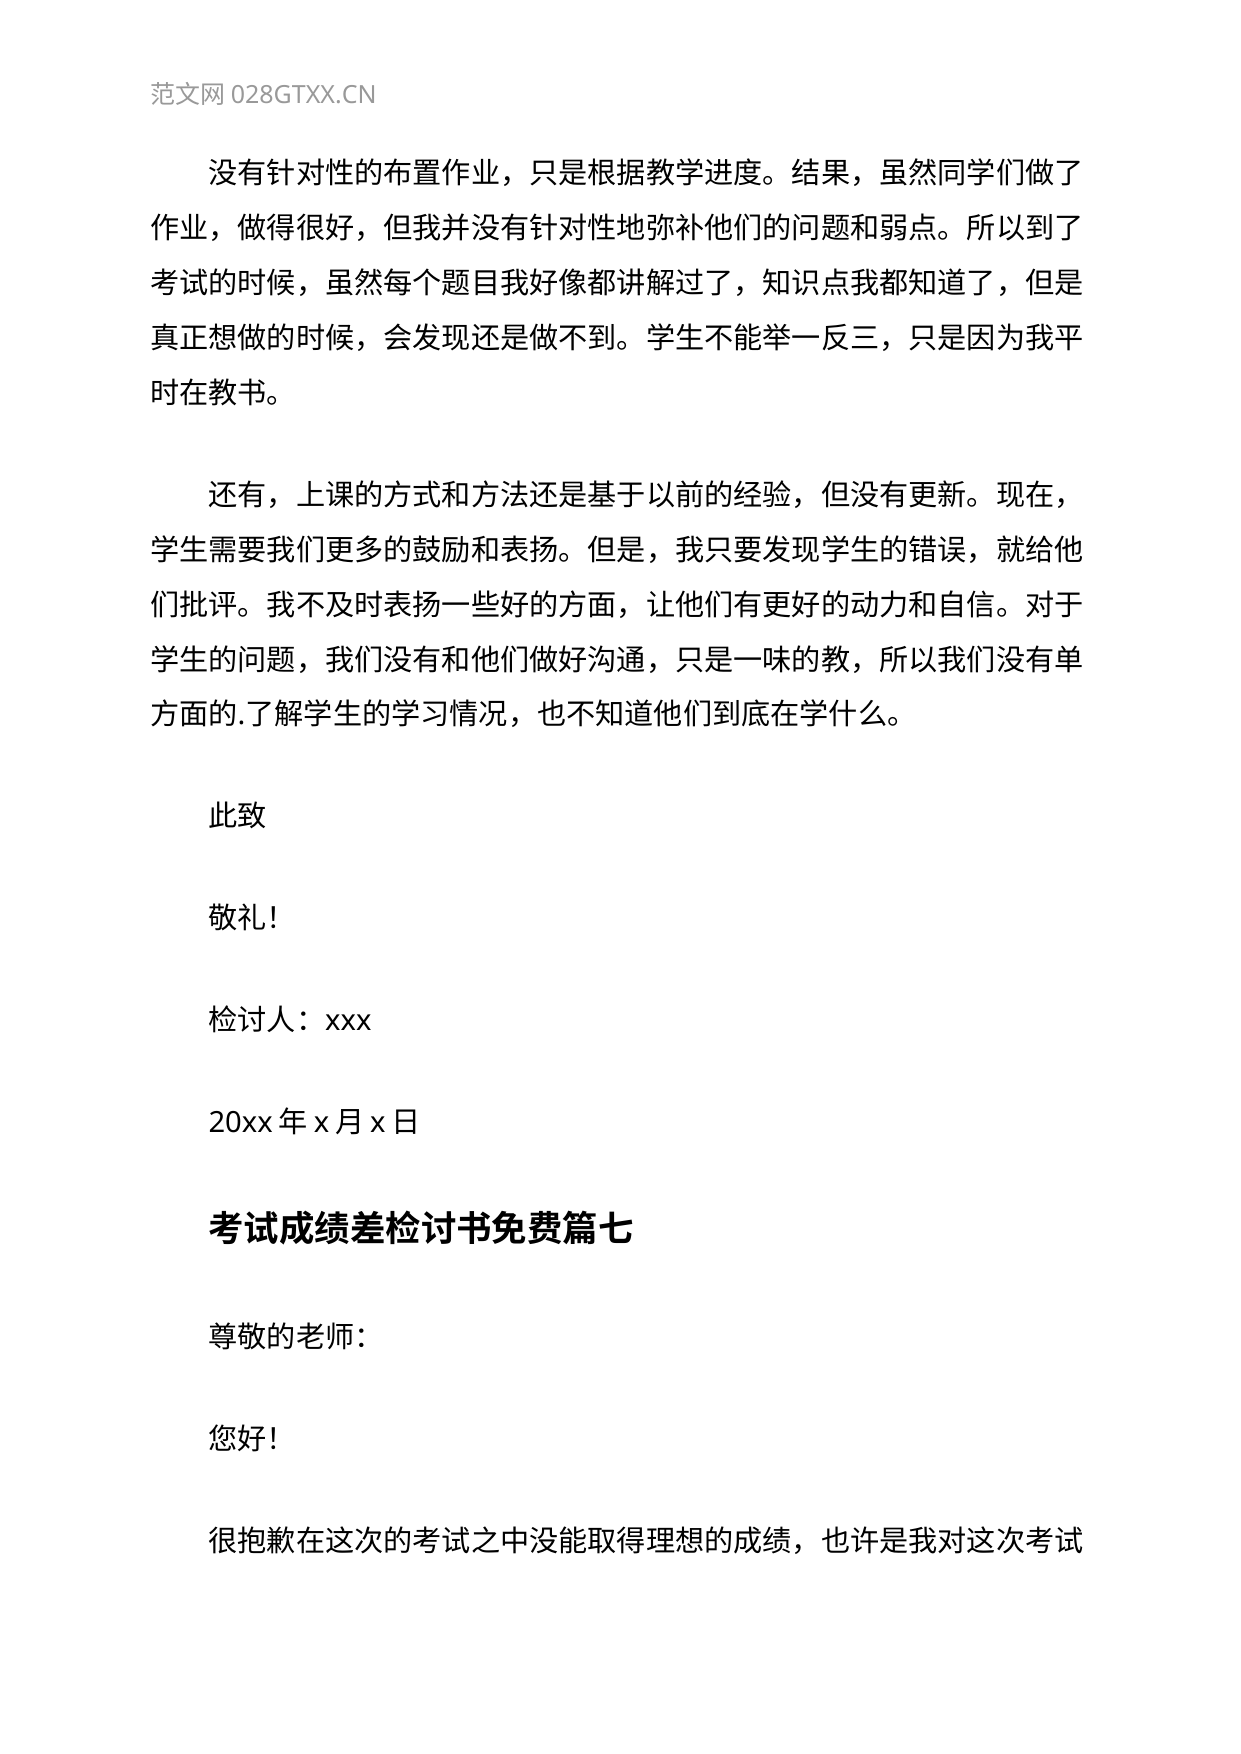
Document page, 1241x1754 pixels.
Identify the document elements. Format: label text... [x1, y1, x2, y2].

text 没有针对性的布置作业，只是根据教学进度。结果，虽然同学们做了作业，做得很好，但我并没有针对性地弥补他们的问题和弱点。所以到了考试的时候，虽然每个题目我好像都讲解过了，知识点我都知道了，但是真正想做的时候，会发现还是做不到。学生不能举一反三，只是因为我平时在教书。 [150, 150, 1090, 412]
text 20xx年x月x日 [150, 1098, 1090, 1141]
text 您好！ [150, 1416, 1090, 1458]
text 敬礼！ [150, 895, 1090, 937]
text 考试成绩差检讨书免费篇七 [150, 1200, 1090, 1252]
text 此致 [150, 793, 1090, 835]
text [150, 1517, 1090, 1560]
text 尊敬的老师： [150, 1314, 1090, 1356]
text 还有，上课的方式和方法还是基于以前的经验，但没有更新。现在，学生需要我们更多的鼓励和表扬。但是，我只要发现学生的错误，就给他们批评。我不及时表扬一些好的方面，让他们有更好的动力和自信。对于学生的问题，我们没有和他们做好沟通，只是一味的教，所以我们没有单方面的.了解学生的学习情况，也不知道他们到底在学什么。 [150, 471, 1090, 733]
text 检讨人：xxx [150, 996, 1090, 1039]
